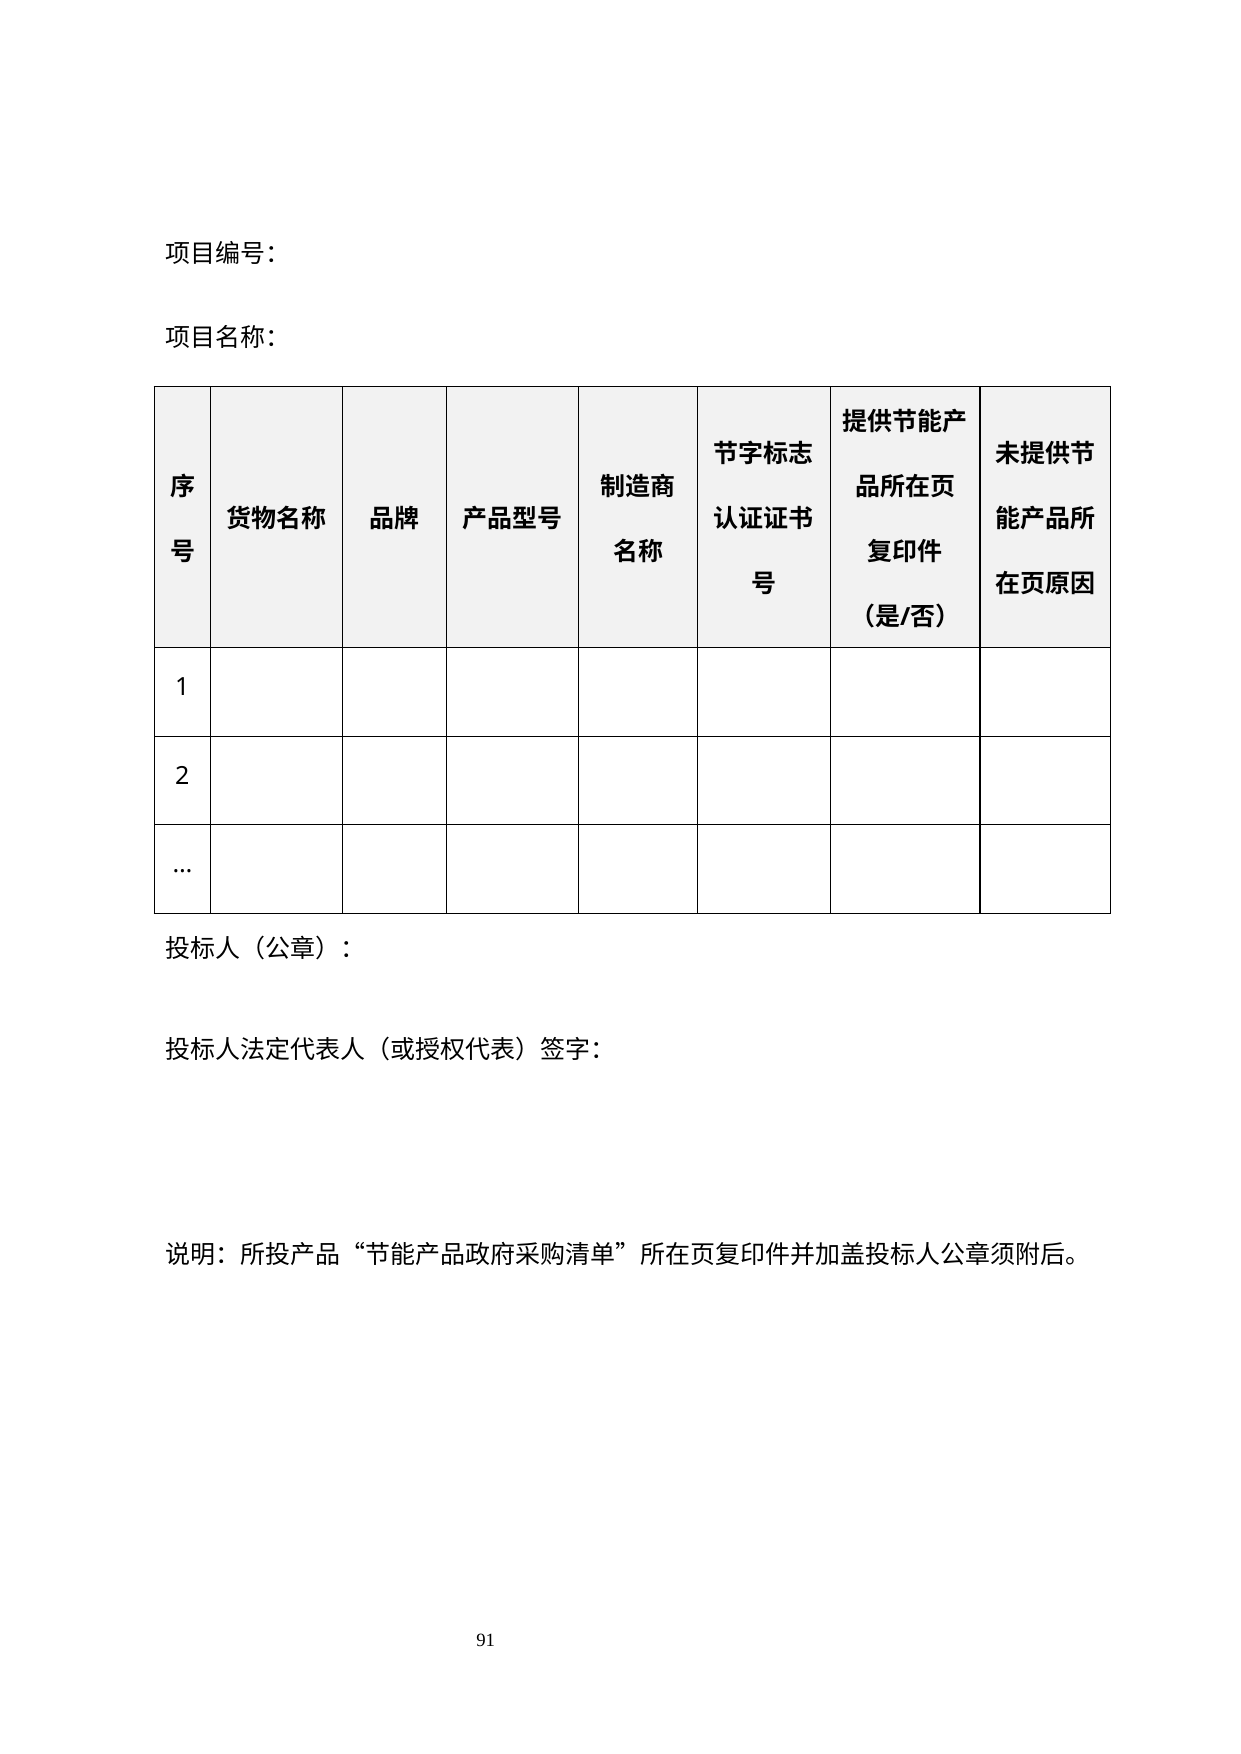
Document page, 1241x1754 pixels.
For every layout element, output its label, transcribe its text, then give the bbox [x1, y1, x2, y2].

table_cell [343, 825, 446, 913]
table_cell [447, 648, 578, 736]
table_cell [343, 648, 446, 736]
text 投标人法定代表人（或授权代表）签字： [165, 1015, 1087, 1080]
table_cell [698, 648, 830, 736]
table_cell [579, 648, 697, 736]
text 项目名称： [165, 303, 1087, 368]
table_cell [831, 825, 979, 913]
table_cell [211, 825, 342, 913]
table_cell [981, 737, 1110, 824]
table_header 提供节能产品所在页 复印件 （是/否） [831, 387, 979, 647]
table_cell [211, 737, 342, 824]
table_header 制造商 名称 [579, 387, 697, 647]
table_cell [981, 648, 1110, 736]
table_header 未提供节能产品所在页原因 [981, 387, 1110, 647]
table_cell … [155, 825, 210, 913]
table_cell 2 [155, 737, 210, 824]
table_cell [343, 737, 446, 824]
table_cell [579, 737, 697, 824]
table_cell [447, 737, 578, 824]
table_header 节字标志认证证书号 [698, 387, 830, 647]
table_cell [831, 648, 979, 736]
table_header 序号 [155, 387, 210, 647]
text 投标人（公章）： [165, 914, 1087, 979]
table_cell [579, 825, 697, 913]
table_header 产品型号 [447, 387, 578, 647]
table_cell [211, 648, 342, 736]
table_cell [698, 737, 830, 824]
text 项目编号： [165, 219, 1087, 284]
table_header 品牌 [343, 387, 446, 647]
table_cell [698, 825, 830, 913]
table_cell [981, 825, 1110, 913]
table_cell 1 [155, 648, 210, 736]
table_header 货物名称 [211, 387, 342, 647]
table_cell [831, 737, 979, 824]
table_cell [447, 825, 578, 913]
text 说明：所投产品“节能产品政府采购清单”所在页复印件并加盖投标人公章须附后。 [165, 1221, 1087, 1286]
